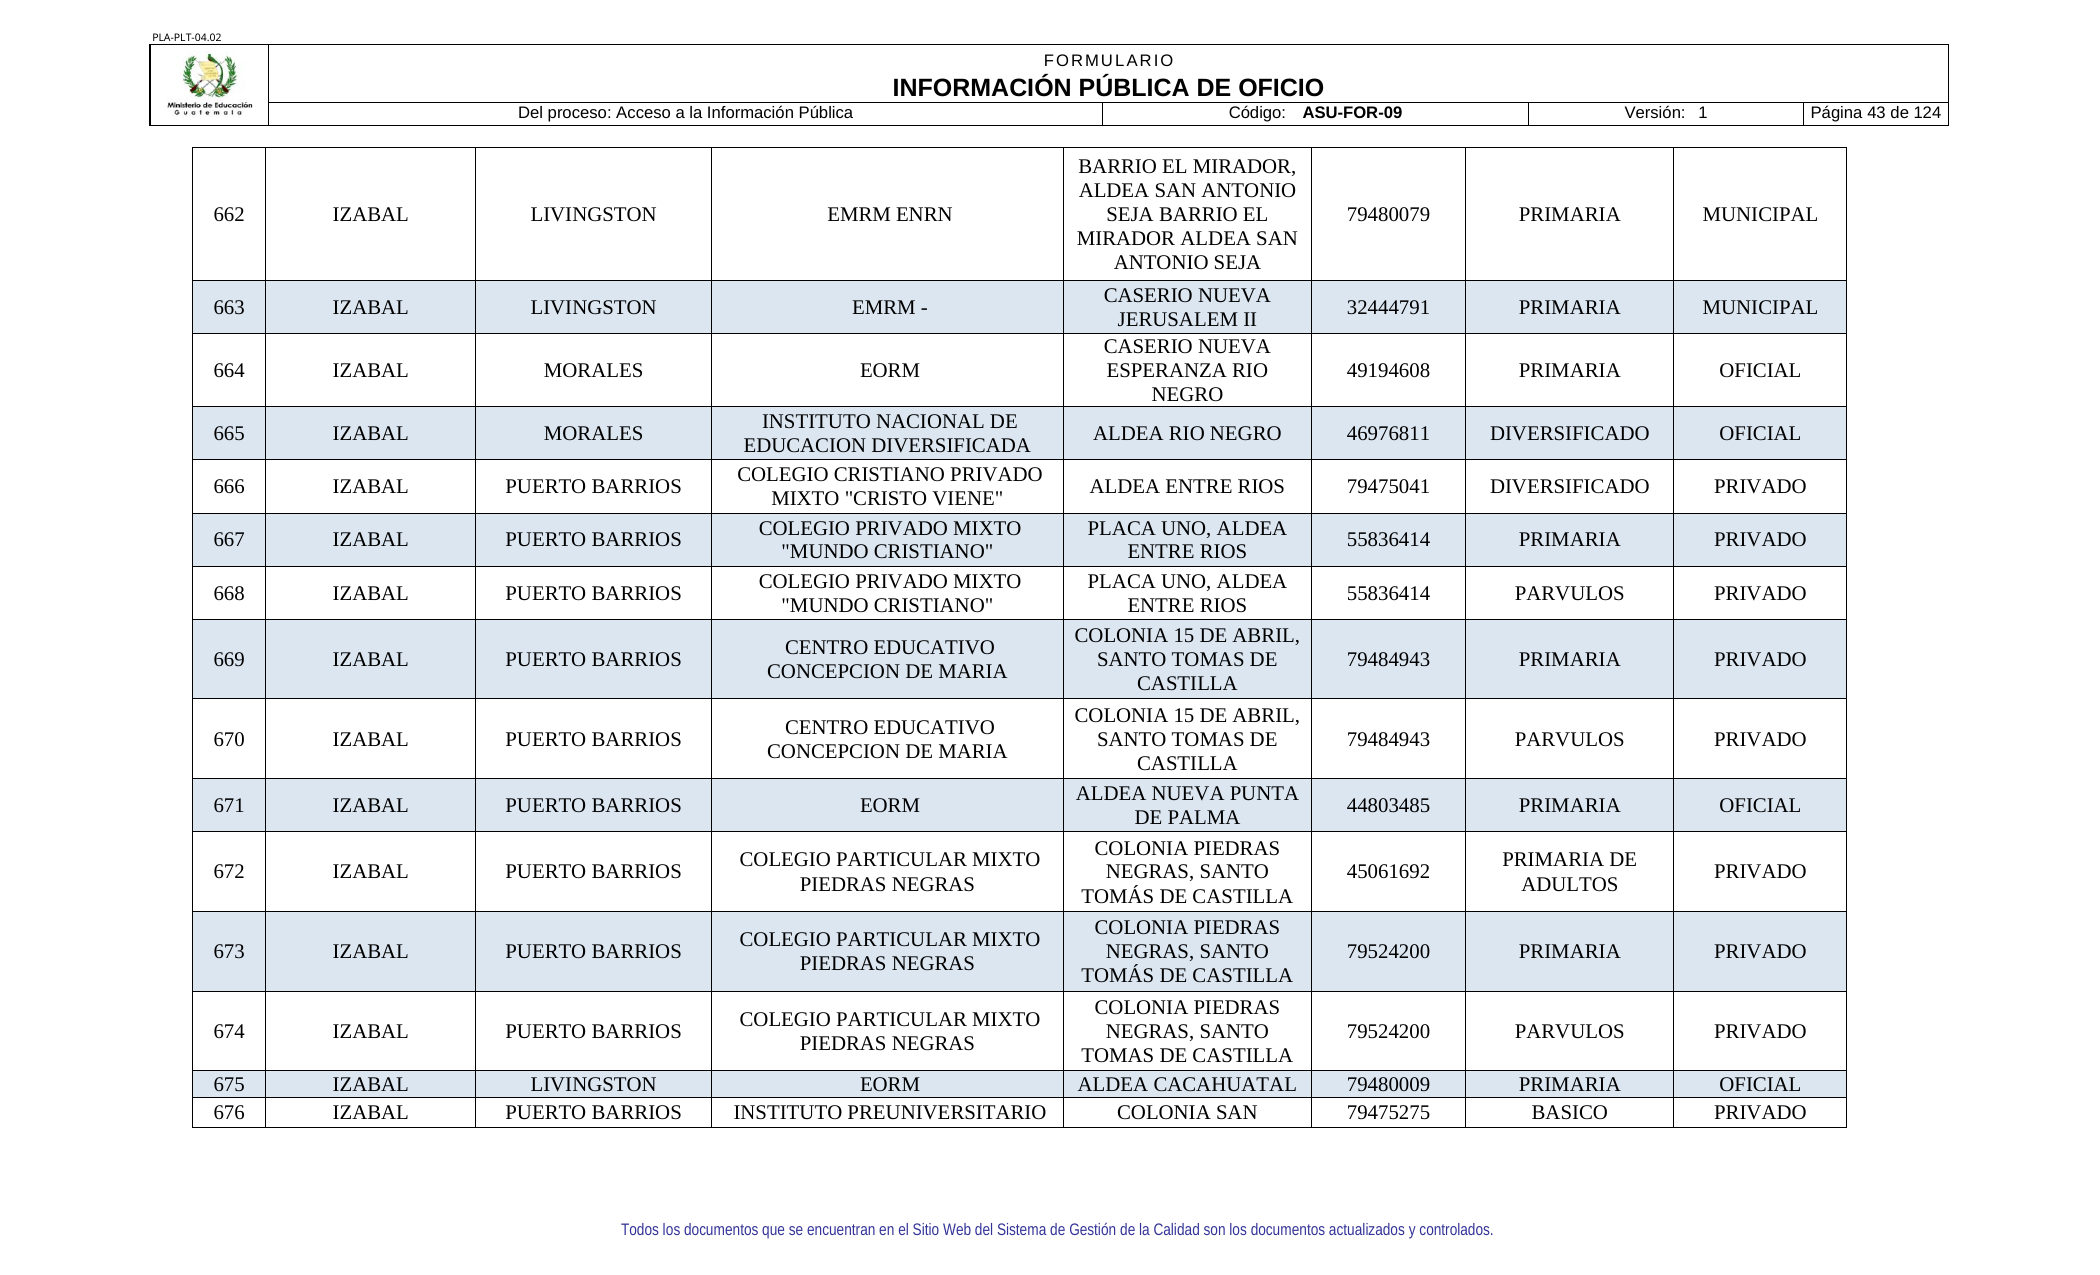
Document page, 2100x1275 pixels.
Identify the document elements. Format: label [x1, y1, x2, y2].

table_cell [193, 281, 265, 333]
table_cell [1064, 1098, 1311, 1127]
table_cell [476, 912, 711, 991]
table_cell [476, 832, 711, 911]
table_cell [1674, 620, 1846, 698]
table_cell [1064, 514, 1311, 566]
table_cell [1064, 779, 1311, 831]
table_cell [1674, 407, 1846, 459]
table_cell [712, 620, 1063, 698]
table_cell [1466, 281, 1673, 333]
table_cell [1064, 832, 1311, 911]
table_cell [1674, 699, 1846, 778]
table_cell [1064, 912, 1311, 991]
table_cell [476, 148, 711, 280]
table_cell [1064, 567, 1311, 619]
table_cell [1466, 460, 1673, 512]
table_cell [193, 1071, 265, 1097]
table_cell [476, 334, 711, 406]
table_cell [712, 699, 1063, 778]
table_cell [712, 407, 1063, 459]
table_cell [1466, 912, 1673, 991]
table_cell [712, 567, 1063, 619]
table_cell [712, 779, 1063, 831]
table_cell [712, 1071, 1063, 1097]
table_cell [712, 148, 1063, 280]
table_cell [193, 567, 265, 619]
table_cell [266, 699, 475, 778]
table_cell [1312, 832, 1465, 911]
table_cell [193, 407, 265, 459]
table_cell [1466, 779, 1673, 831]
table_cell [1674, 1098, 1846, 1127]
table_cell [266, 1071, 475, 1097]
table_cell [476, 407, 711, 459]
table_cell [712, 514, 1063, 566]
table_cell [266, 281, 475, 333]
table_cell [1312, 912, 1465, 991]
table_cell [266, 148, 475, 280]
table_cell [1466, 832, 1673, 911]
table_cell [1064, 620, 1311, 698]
picture [166, 51, 253, 117]
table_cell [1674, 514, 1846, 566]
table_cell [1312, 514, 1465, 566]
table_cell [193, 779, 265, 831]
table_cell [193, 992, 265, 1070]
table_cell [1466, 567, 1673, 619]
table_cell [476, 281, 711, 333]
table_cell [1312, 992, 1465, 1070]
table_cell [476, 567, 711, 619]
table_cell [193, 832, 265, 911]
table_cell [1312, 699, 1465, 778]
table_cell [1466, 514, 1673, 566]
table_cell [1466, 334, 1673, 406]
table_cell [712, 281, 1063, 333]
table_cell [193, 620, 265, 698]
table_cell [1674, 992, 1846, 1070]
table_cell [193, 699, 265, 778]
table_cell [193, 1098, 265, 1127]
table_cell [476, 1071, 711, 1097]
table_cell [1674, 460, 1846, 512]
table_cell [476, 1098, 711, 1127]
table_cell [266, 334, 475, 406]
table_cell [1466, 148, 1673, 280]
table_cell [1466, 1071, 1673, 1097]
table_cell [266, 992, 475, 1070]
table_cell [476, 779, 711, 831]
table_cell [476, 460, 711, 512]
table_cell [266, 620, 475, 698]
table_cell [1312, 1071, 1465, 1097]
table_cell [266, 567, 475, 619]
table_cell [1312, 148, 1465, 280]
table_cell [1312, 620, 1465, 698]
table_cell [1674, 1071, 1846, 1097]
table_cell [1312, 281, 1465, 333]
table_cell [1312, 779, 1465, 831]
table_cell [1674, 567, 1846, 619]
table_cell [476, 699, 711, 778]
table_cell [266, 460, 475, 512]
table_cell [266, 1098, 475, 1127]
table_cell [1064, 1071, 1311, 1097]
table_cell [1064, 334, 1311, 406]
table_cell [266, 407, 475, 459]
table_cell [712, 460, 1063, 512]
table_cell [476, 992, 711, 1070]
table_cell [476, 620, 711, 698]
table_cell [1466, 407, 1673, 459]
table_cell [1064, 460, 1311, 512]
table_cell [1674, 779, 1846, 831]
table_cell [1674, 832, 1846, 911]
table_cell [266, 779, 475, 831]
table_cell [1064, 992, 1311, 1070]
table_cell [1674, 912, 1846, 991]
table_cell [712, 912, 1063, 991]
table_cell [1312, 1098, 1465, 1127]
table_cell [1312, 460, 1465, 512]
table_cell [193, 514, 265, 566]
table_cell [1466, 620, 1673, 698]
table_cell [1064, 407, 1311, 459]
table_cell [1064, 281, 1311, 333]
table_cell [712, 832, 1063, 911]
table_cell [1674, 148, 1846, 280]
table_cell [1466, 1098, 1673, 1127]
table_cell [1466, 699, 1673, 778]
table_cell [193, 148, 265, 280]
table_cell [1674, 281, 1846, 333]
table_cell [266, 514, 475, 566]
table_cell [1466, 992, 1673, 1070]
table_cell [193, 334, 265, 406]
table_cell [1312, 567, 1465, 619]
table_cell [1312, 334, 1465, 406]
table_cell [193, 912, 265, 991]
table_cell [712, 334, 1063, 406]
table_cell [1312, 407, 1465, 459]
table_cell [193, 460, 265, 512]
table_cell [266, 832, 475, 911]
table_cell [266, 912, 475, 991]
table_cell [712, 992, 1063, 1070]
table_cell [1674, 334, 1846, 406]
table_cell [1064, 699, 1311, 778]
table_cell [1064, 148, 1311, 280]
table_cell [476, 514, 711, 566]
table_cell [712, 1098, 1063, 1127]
